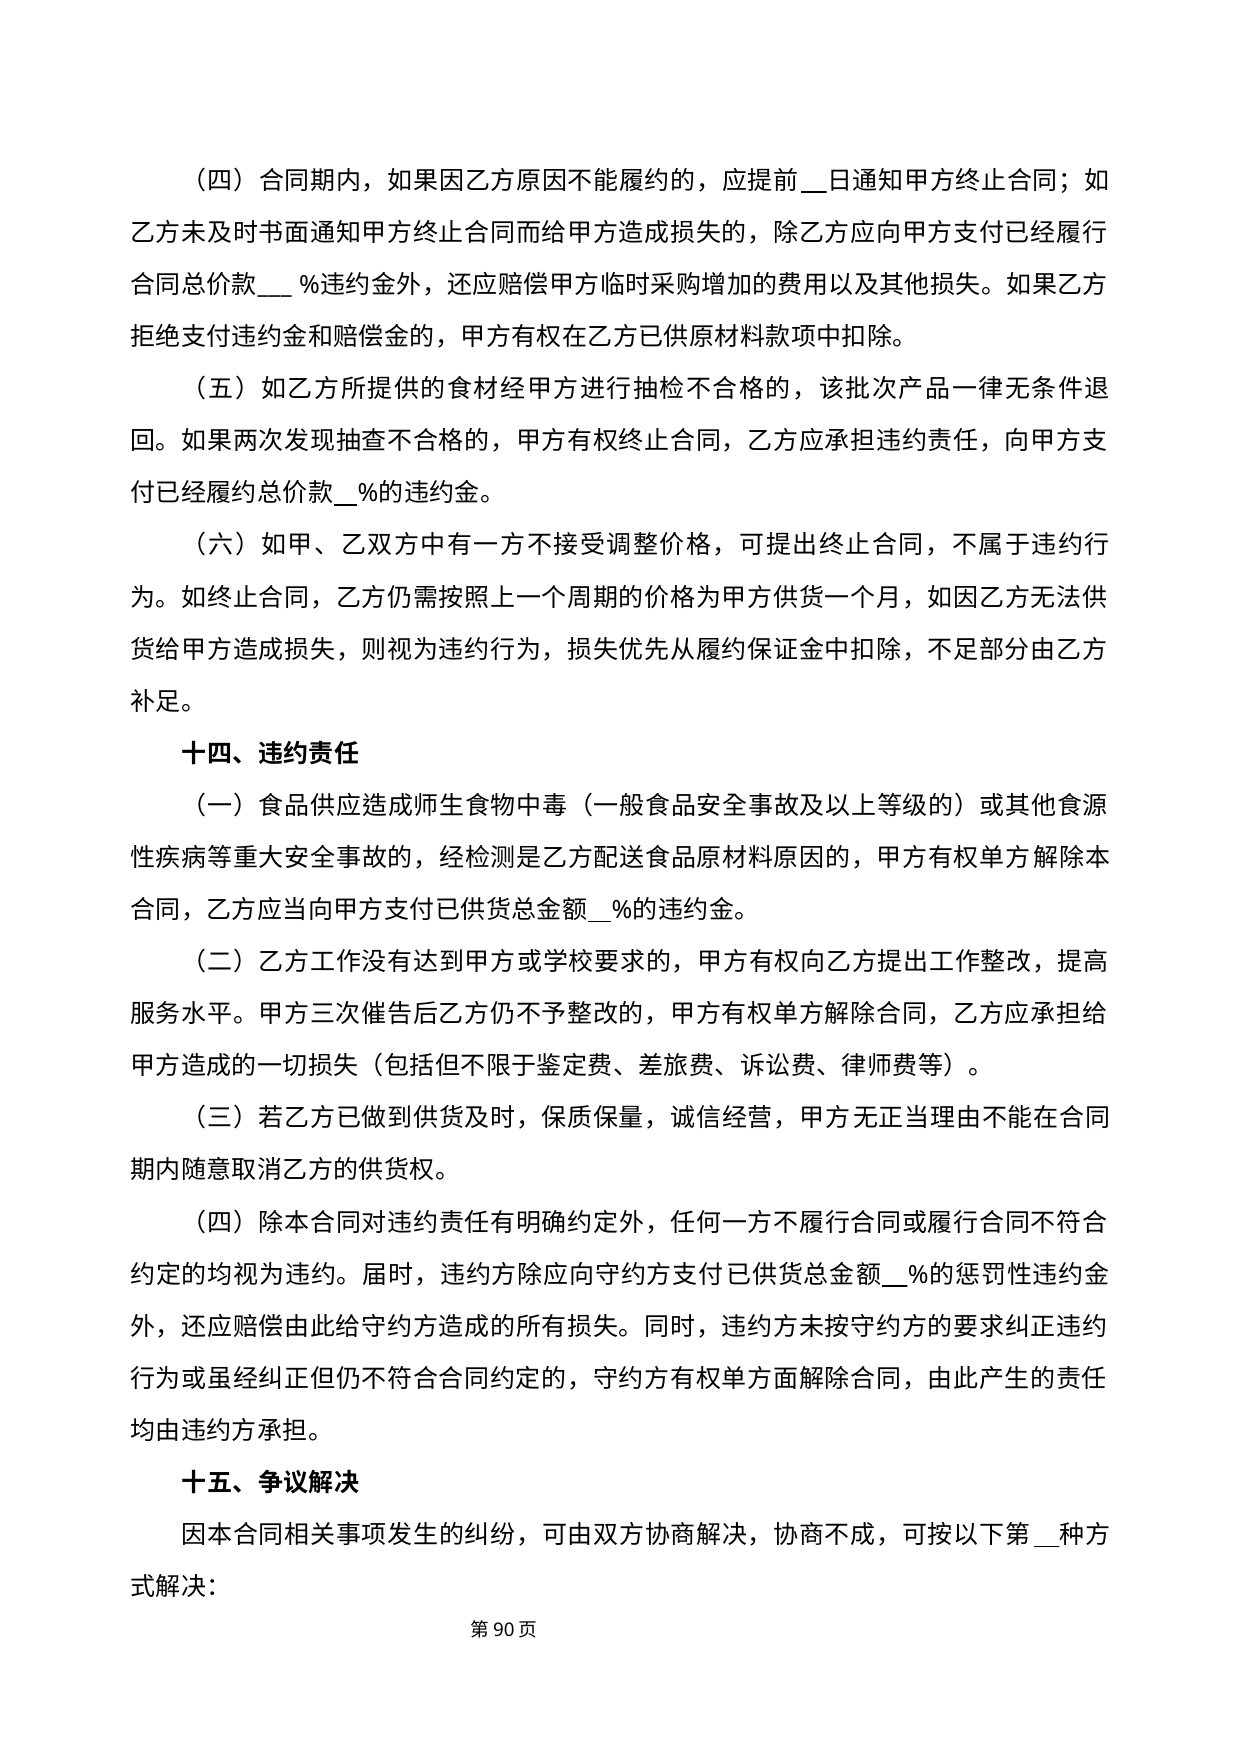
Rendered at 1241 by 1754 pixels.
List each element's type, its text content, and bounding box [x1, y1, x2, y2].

text （四）合同期内，如果因乙方原因不能履约的，应提前 日通知甲方终止合同；如乙方未及时书面通知甲方终止合同而给甲方造成损失的，除乙方应向甲方支付已经履行合同总价款___ %违约金外，还应赔偿甲方临时采购增加的费用以及其他损失。如果乙方拒绝支付违约金和赔偿金的，甲方有权在乙方已供原材料款项中扣除。 [130, 252, 1110, 356]
text （一）食品供应造成师生食物中毒（一般食品安全事故及以上等级的）或其他食源性疾病等重大安全事故的，经检测是乙方配送食品原材料原因的，甲方有权单方解除本合同，乙方应当向甲方支付已供货总金额 %的违约金。 [130, 874, 1110, 929]
text （四）除本合同对违约责任有明确约定外，任何一方不履行合同或履行合同不符合约定的均视为违约。届时，违约方除应向守约方支付已供货总金额 %的惩罚性违约金外，还应赔偿由此给守约方造成的所有损失。同时，违约方未按守约方的要求纠正违约行为或虽经纠正但仍不符合合同约定的，守约方有权单方面解除合同，由此产生的责任均由违约方承担。 [130, 1189, 1110, 1256]
text 十五、争议解决 [130, 1450, 1110, 1502]
text （三）若乙方已做到供货及时，保质保量，诚信经营，甲方无正当理由不能在合同期内随意取消乙方的供货权。 [130, 1085, 1110, 1189]
text （五）如乙方所提供的食材经甲方进行抽检不合格的，该批次产品一律无条件退回。如果两次发现抽查不合格的，甲方有权终止合同，乙方应承担违约责任，向甲方支付已经履约总价款 %的违约金。 [130, 356, 1110, 408]
text （四）除本合同对违约责任有明确约定外，任何一方不履行合同或履行合同不符合约定的均视为违约。届时，违约方除应向守约方支付已供货总金额 %的惩罚性违约金外，还应赔偿由此给守约方造成的所有损失。同时，违约方未按守约方的要求纠正违约行为或虽经纠正但仍不符合合同约定的，守约方有权单方面解除合同，由此产生的责任均由违约方承担。 [130, 1398, 1110, 1450]
text （五）如乙方所提供的食材经甲方进行抽检不合格的，该批次产品一律无条件退回。如果两次发现抽查不合格的，甲方有权终止合同，乙方应承担违约责任，向甲方支付已经履约总价款 %的违约金。 [130, 460, 1110, 512]
text 因本合同相关事项发生的纠纷，可由双方协商解决，协商不成，可按以下第 种方式解决： [130, 1502, 1110, 1606]
text 十四、违约责任 [130, 721, 1110, 773]
text （一）食品供应造成师生食物中毒（一般食品安全事故及以上等级的）或其他食源性疾病等重大安全事故的，经检测是乙方配送食品原材料原因的，甲方有权单方解除本合同，乙方应当向甲方支付已供货总金额 %的违约金。 [130, 773, 1110, 840]
text （二）乙方工作没有达到甲方或学校要求的，甲方有权向乙方提出工作整改，提高服务水平。甲方三次催告后乙方仍不予整改的，甲方有权单方解除合同，乙方应承担给甲方造成的一切损失（包括但不限于鉴定费、差旅费、诉讼费、律师费等）。 [130, 1033, 1110, 1085]
text （六）如甲、乙双方中有一方不接受调整价格，可提出终止合同，不属于违约行为。如终止合同，乙方仍需按照上一个周期的价格为甲方供货一个月，如因乙方无法供货给甲方造成损失，则视为违约行为，损失优先从履约保证金中扣除，不足部分由乙方补足。 [130, 512, 1110, 564]
text （四）合同期内，如果因乙方原因不能履约的，应提前 日通知甲方终止合同；如乙方未及时书面通知甲方终止合同而给甲方造成损失的，除乙方应向甲方支付已经履行合同总价款___ %违约金外，还应赔偿甲方临时采购增加的费用以及其他损失。如果乙方拒绝支付违约金和赔偿金的，甲方有权在乙方已供原材料款项中扣除。 [130, 148, 1110, 200]
text （六）如甲、乙双方中有一方不接受调整价格，可提出终止合同，不属于违约行为。如终止合同，乙方仍需按照上一个周期的价格为甲方供货一个月，如因乙方无法供货给甲方造成损失，则视为违约行为，损失优先从履约保证金中扣除，不足部分由乙方补足。 [130, 668, 1110, 721]
text （二）乙方工作没有达到甲方或学校要求的，甲方有权向乙方提出工作整改，提高服务水平。甲方三次催告后乙方仍不予整改的，甲方有权单方解除合同，乙方应承担给甲方造成的一切损失（包括但不限于鉴定费、差旅费、诉讼费、律师费等）。 [130, 929, 1110, 981]
